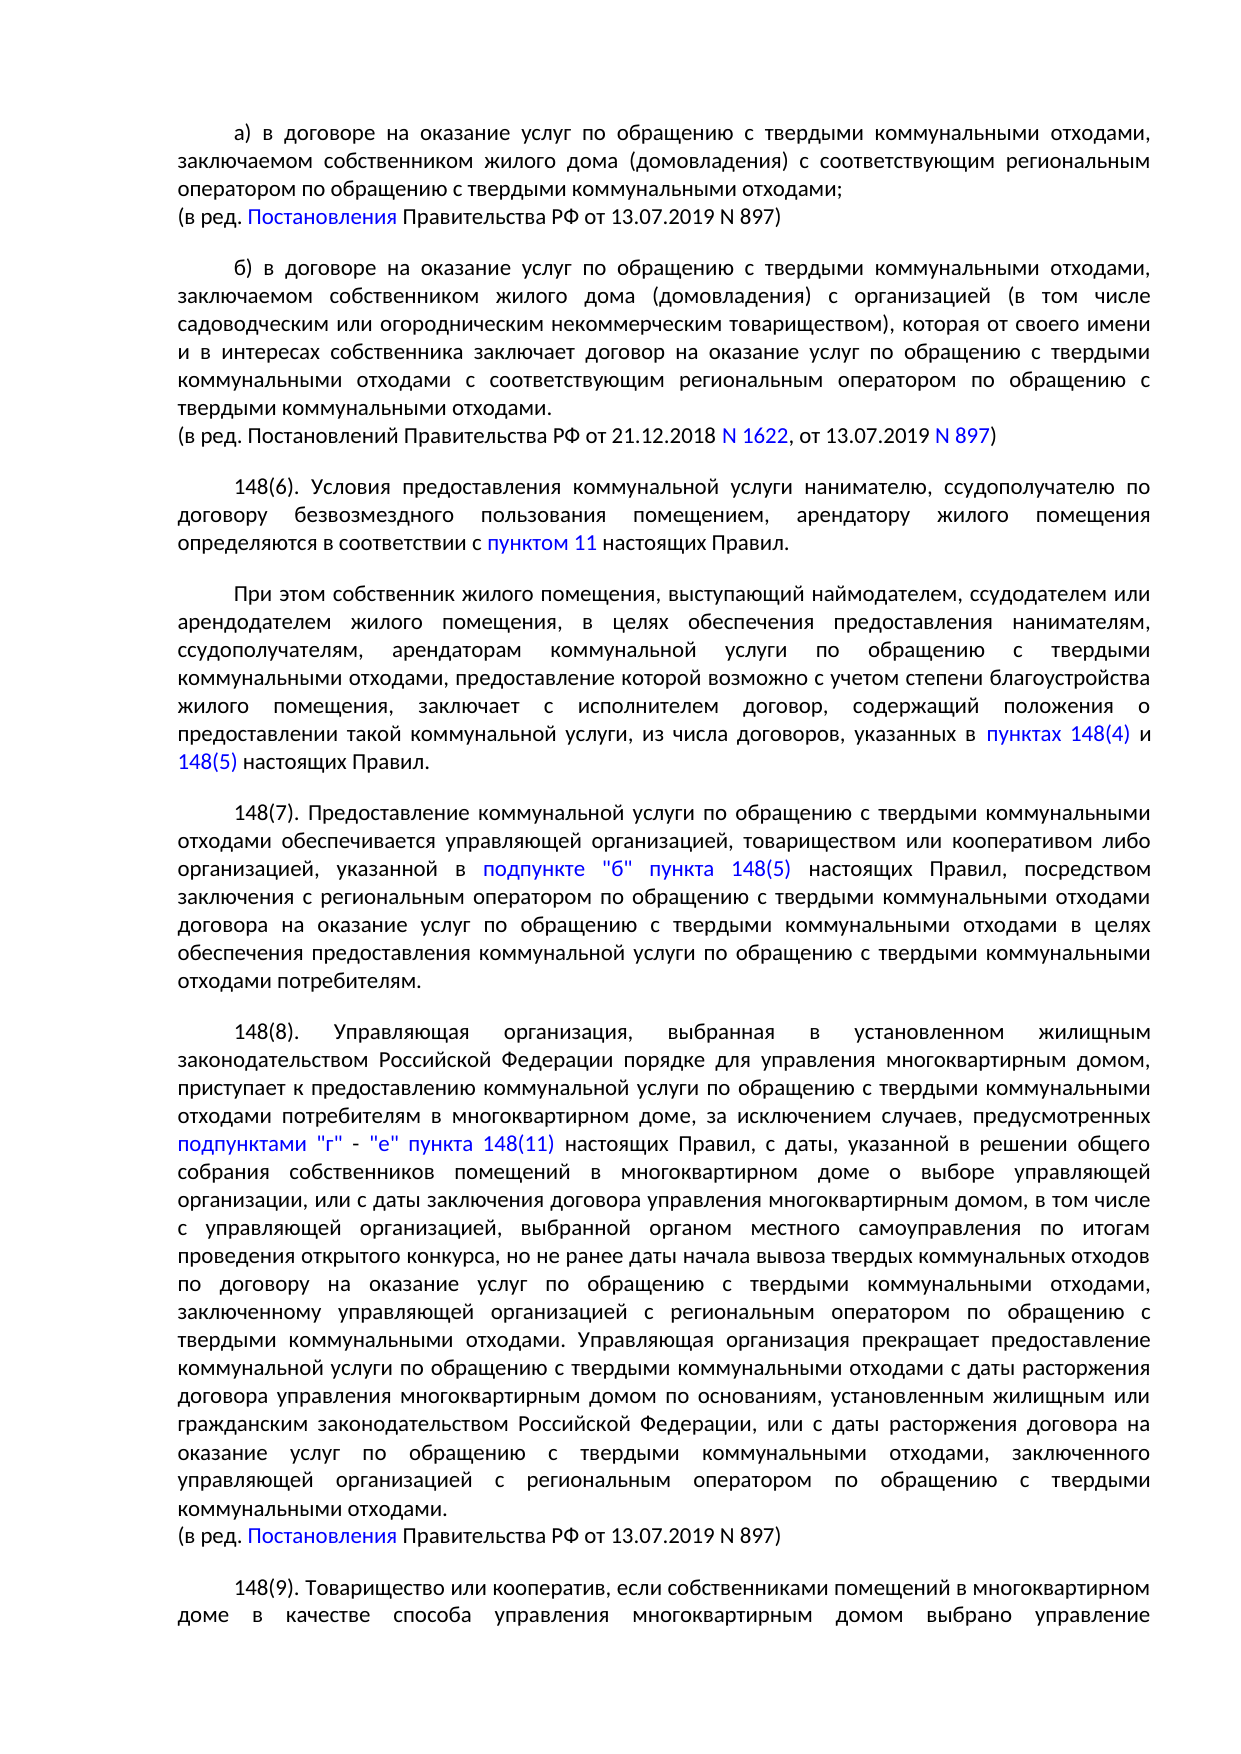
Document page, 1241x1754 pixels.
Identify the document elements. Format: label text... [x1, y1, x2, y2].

text 148(8). Управляющая организация, выбранная в установленном жилищным законодательством Российской Федерации порядке для управления многоквартирным домом, приступает к предоставлению коммунальной услуги по обращению с твердыми коммунальными отходами потребителям в многоквартирном доме, за исключением случаев, предусмотренных подпунктами "г" - "е" пункта 148(11) настоящих Правил, с даты, указанной в решении общего собрания собственников помещений в многоквартирном доме о выборе управляющей организации, или с даты заключения договора управления многоквартирным домом, в том числе с управляющей организацией, выбранной органом местного самоуправления по итогам проведения открытого конкурса, но не ранее даты начала вывоза твердых коммунальных отходов по договору на оказание услуг по обращению с твердыми коммунальными отходами, заключенному управляющей организацией с региональным оператором по обращению с твердыми коммунальными отходами. Управляющая организация прекращает предоставление коммунальной услуги по обращению с твердыми коммунальными отходами с даты расторжения договора управления многоквартирным домом по основаниям, установленным жилищным или гражданским законодательством Российской Федерации, или с даты расторжения договора на оказание услуг по обращению с твердыми коммунальными отходами, заключенного управляющей организацией с региональным оператором по обращению с твердыми коммунальными отходами. [177, 1017, 1152, 1522]
text (в ред. Постановления Правительства РФ от 13.07.2019 N 897) [177, 1522, 1152, 1550]
text а) в договоре на оказание услуг по обращению с твердыми коммунальными отходами, заключаемом собственником жилого дома (домовладения) с соответствующим региональным оператором по обращению с твердыми коммунальными отходами; [177, 118, 1152, 202]
text (в ред. Постановления Правительства РФ от 13.07.2019 N 897) [177, 202, 1152, 230]
text 148(7). Предоставление коммунальной услуги по обращению с твердыми коммунальными отходами обеспечивается управляющей организацией, товариществом или кооперативом либо организацией, указанной в подпункте "б" пункта 148(5) настоящих Правил, посредством заключения с региональным оператором по обращению с твердыми коммунальными отходами договора на оказание услуг по обращению с твердыми коммунальными отходами в целях обеспечения предоставления коммунальной услуги по обращению с твердыми коммунальными отходами потребителям. [177, 798, 1152, 994]
text (в ред. Постановлений Правительства РФ от 21.12.2018 N 1622, от 13.07.2019 N 897) [177, 421, 1152, 449]
text При этом собственник жилого помещения, выступающий наймодателем, ссудодателем или арендодателем жилого помещения, в целях обеспечения предоставления нанимателям, ссудополучателям, арендаторам коммунальной услуги по обращению с твердыми коммунальными отходами, предоставление которой возможно с учетом степени благоустройства жилого помещения, заключает с исполнителем договор, содержащий положения о предоставлении такой коммунальной услуги, из числа договоров, указанных в пунктах 148(4) и 148(5) настоящих Правил. [177, 579, 1152, 775]
text б) в договоре на оказание услуг по обращению с твердыми коммунальными отходами, заключаемом собственником жилого дома (домовладения) с организацией (в том числе садоводческим или огородническим некоммерческим товариществом), которая от своего имени и в интересах собственника заключает договор на оказание услуг по обращению с твердыми коммунальными отходами с соответствующим региональным оператором по обращению с твердыми коммунальными отходами. [177, 253, 1152, 421]
text 148(6). Условия предоставления коммунальной услуги нанимателю, ссудополучателю по договору безвозмездного пользования помещением, арендатору жилого помещения определяются в соответствии с пунктом 11 настоящих Правил. [177, 472, 1152, 556]
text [177, 1573, 1152, 1629]
